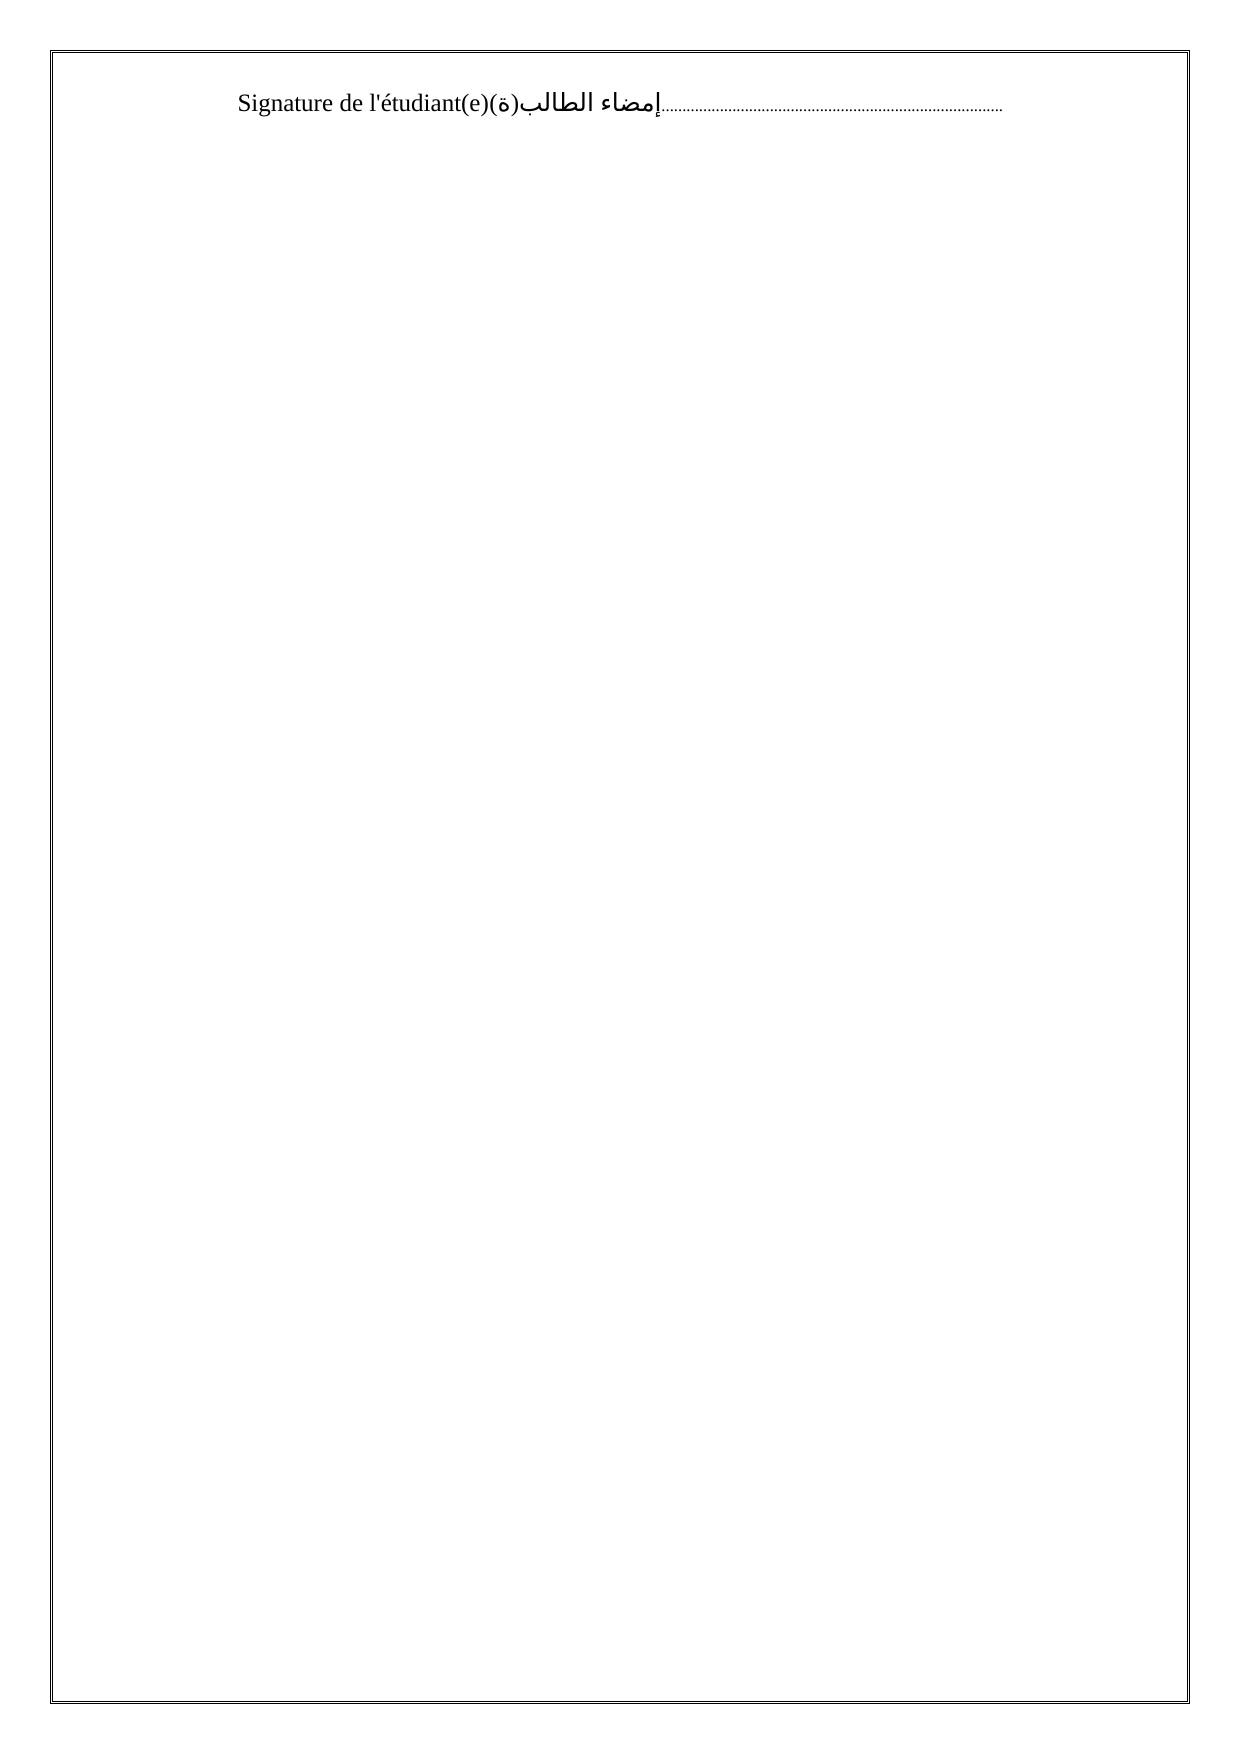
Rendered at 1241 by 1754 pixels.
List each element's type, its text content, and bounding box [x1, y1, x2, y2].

text Signature de l'étudiant(e)إمضاء الطالب(ة).................................................................................. [89, 88, 1152, 117]
